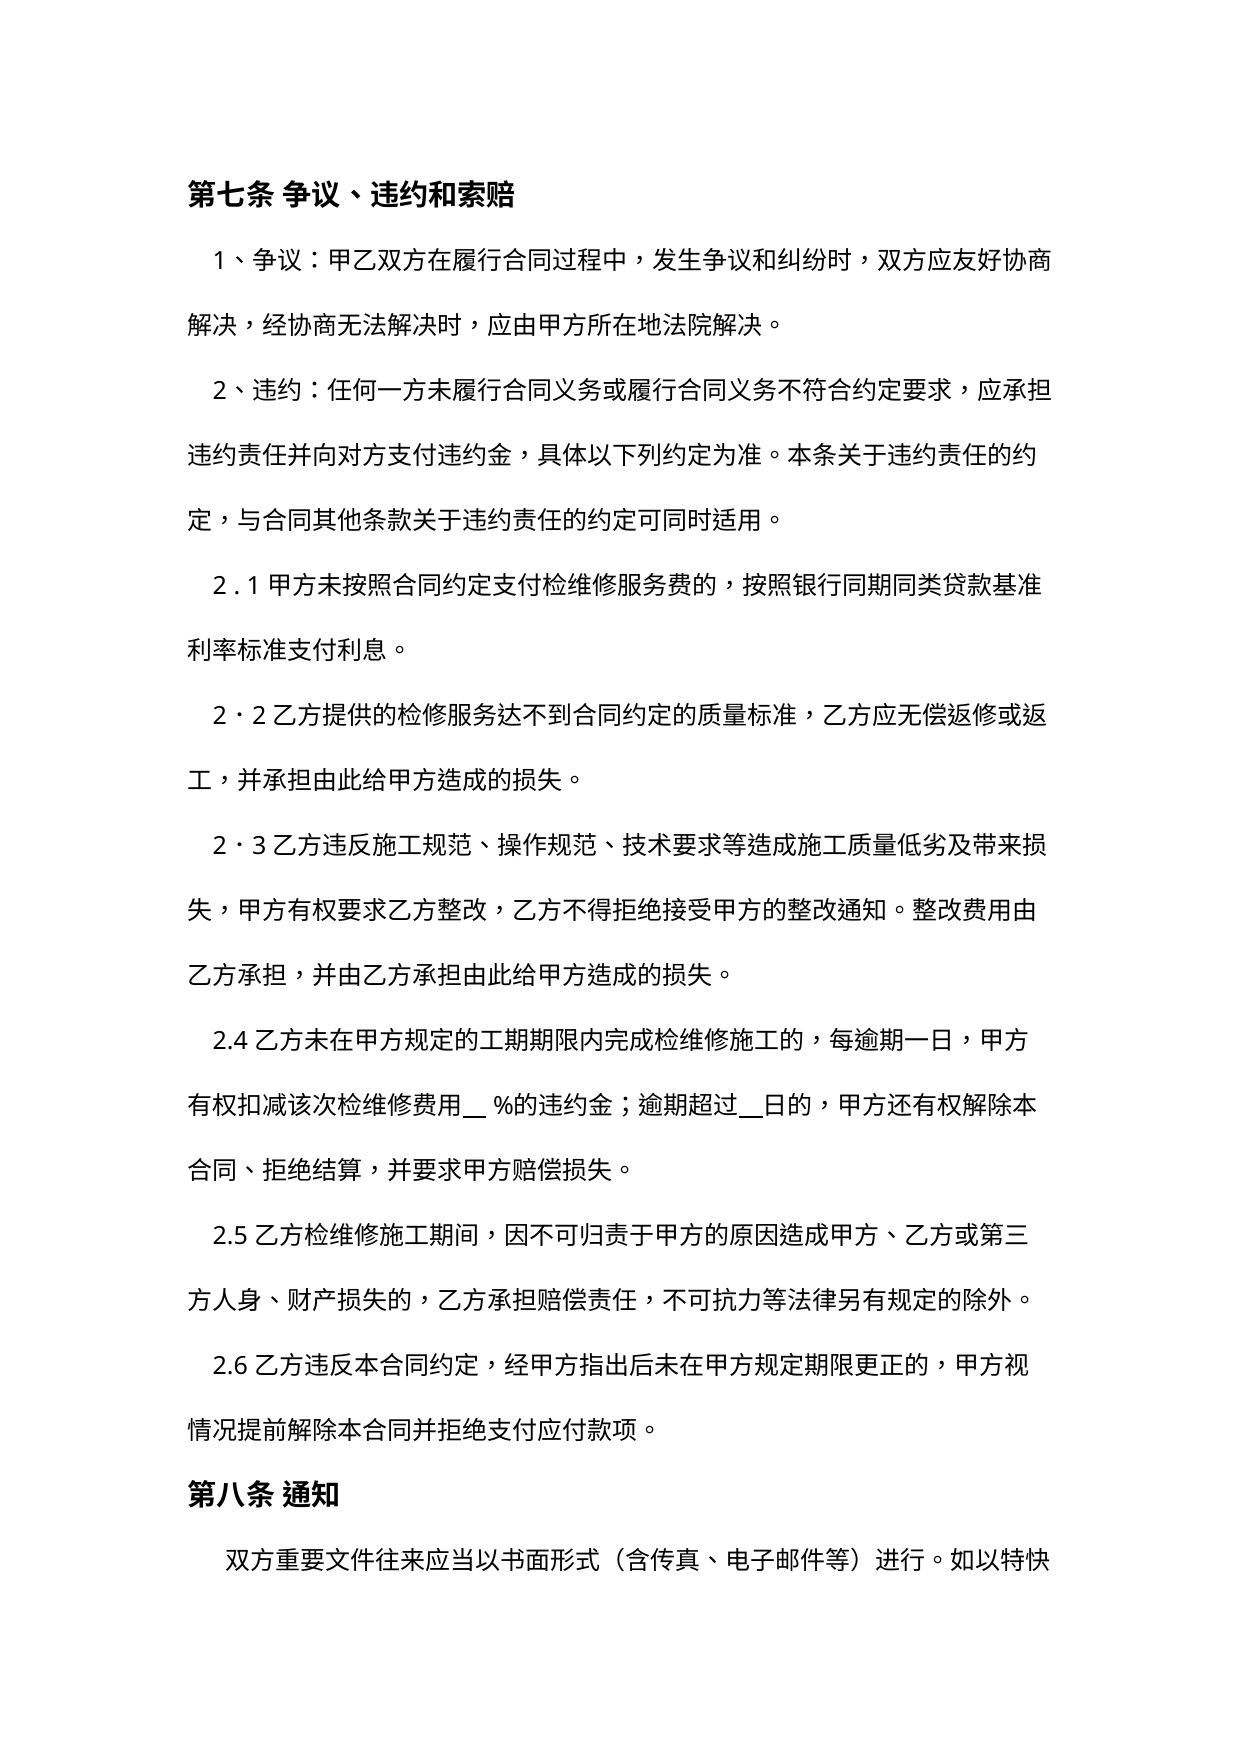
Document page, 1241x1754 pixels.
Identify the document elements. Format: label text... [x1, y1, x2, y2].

text 2、违约：任何一方未履行合同义务或履行合同义务不符合约定要求，应承担违约责任并向对方支付违约金，具体以下列约定为准。本条关于违约责任的约定，与合同其他条款关于违约责任的约定可同时适用。 [187, 357, 1053, 552]
text 2．3 乙方违反施工规范、操作规范、技术要求等造成施工质量低劣及带来损失，甲方有权要求乙方整改，乙方不得拒绝接受甲方的整改通知。整改费用由乙方承担，并由乙方承担由此给甲方造成的损失。 [187, 812, 1053, 1007]
text 1、争议：甲乙双方在履行合同过程中，发生争议和纠纷时，双方应友好协商解决，经协商无法解决时，应由甲方所在地法院解决。 [187, 227, 1053, 357]
text 2.6 乙方违反本合同约定，经甲方指出后未在甲方规定期限更正的，甲方视情况提前解除本合同并拒绝支付应付款项。 [187, 1332, 1053, 1462]
text 第八条 通知 [187, 1462, 1053, 1527]
text 2.5 乙方检维修施工期间，因不可归责于甲方的原因造成甲方、乙方或第三方人身、财产损失的，乙方承担赔偿责任，不可抗力等法律另有规定的除外。 [187, 1202, 1053, 1332]
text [187, 1527, 1053, 1592]
text 2.4 乙方未在甲方规定的工期期限内完成检维修施工的，每逾期一日，甲方有权扣减该次检维修费用 %的违约金；逾期超过 日的，甲方还有权解除本合同、拒绝结算，并要求甲方赔偿损失。 [187, 1007, 1053, 1202]
text 2．2 乙方提供的检修服务达不到合同约定的质量标准，乙方应无偿返修或返工，并承担由此给甲方造成的损失。 [187, 682, 1053, 812]
text 第七条 争议、违约和索赔 [187, 162, 1053, 227]
text 2 . 1 甲方未按照合同约定支付检维修服务费的，按照银行同期同类贷款基准利率标准支付利息。 [187, 552, 1053, 682]
